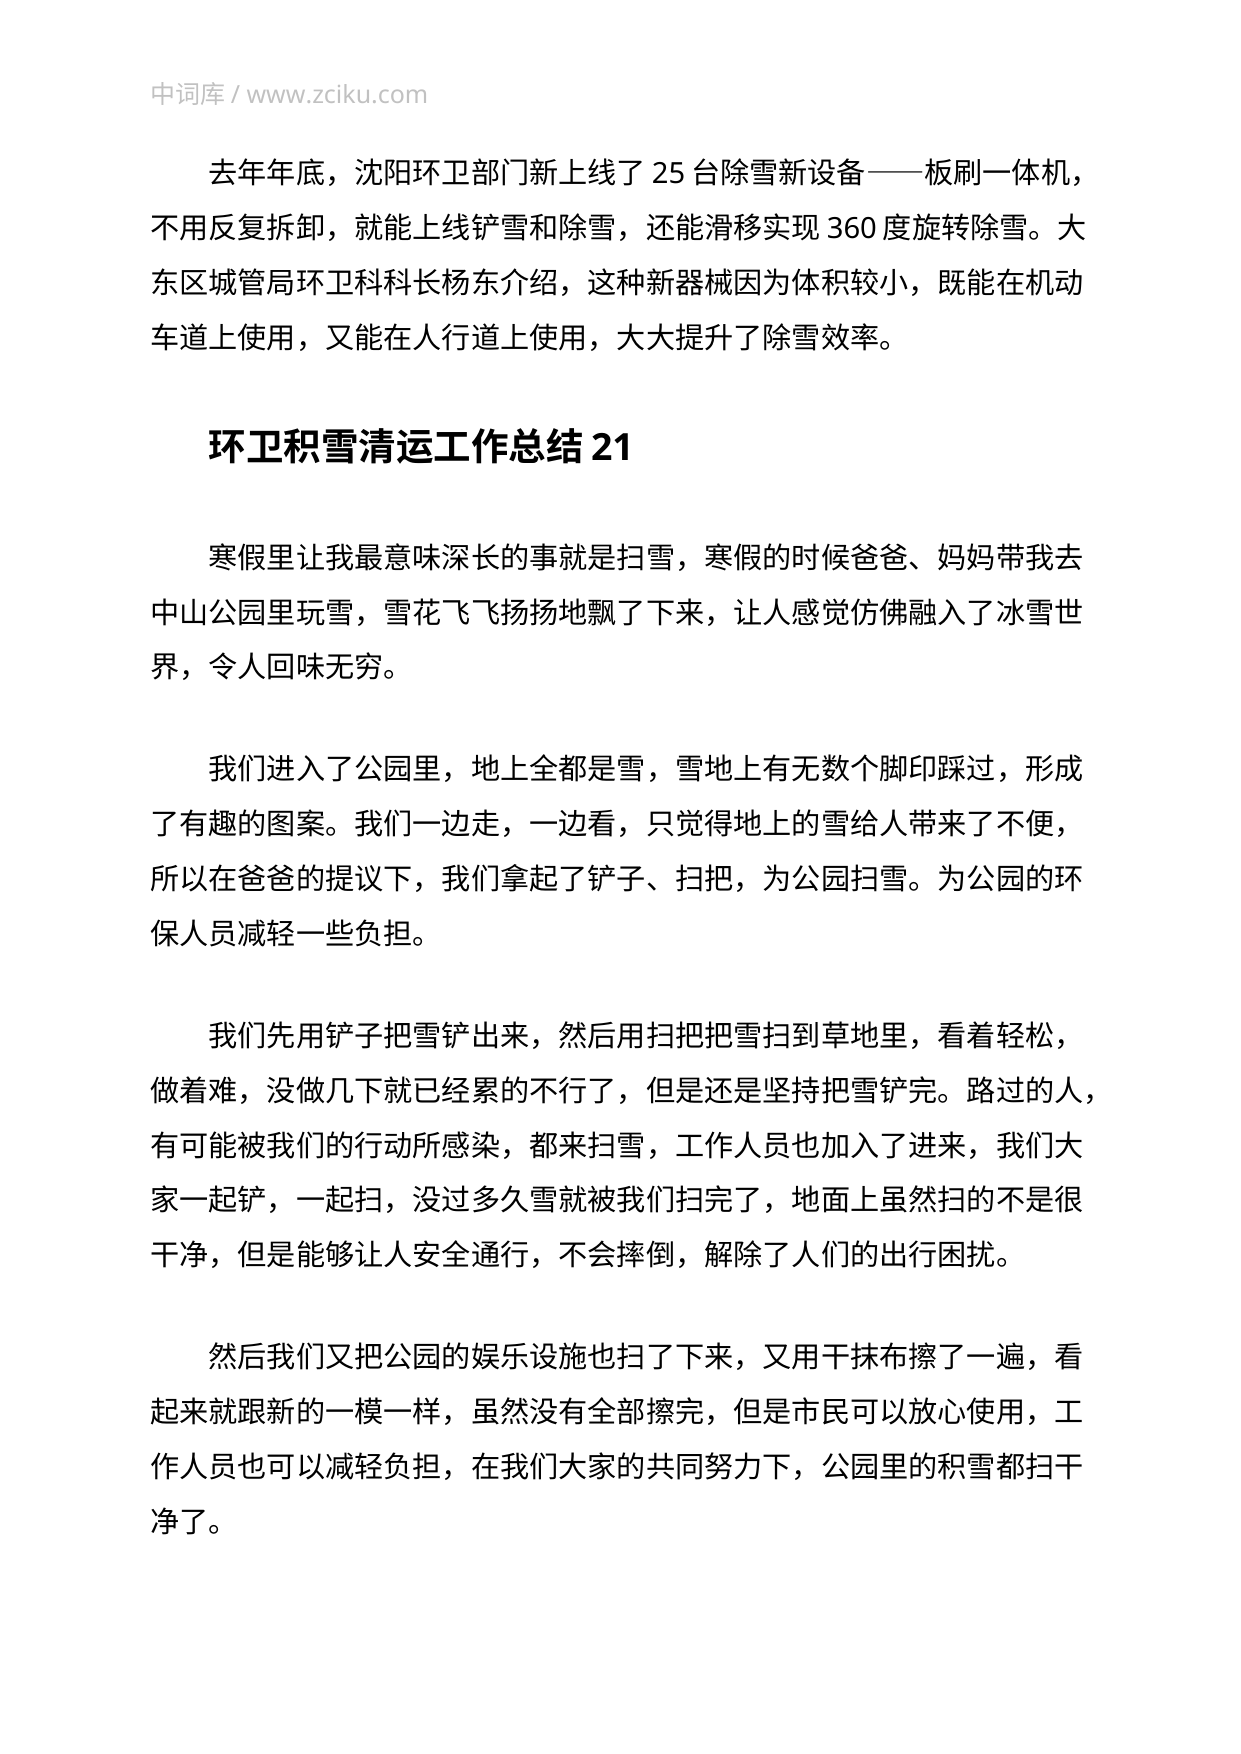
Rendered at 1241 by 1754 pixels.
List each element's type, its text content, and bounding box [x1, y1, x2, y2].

text 去年年底，沈阳环卫部门新上线了25台除雪新设备——板刷一体机，不用反复拆卸，就能上线铲雪和除雪，还能滑移实现360度旋转除雪。大东区城管局环卫科科长杨东介绍，这种新器械因为体积较小，既能在机动车道上使用，又能在人行道上使用，大大提升了除雪效率。 [150, 150, 1090, 357]
text 我们先用铲子把雪铲出来，然后用扫把把雪扫到草地里，看着轻松，做着难，没做几下就已经累的不行了，但是还是坚持把雪铲完。路过的人，有可能被我们的行动所感染，都来扫雪，工作人员也加入了进来，我们大家一起铲，一起扫，没过多久雪就被我们扫完了，地面上虽然扫的不是很干净，但是能够让人安全通行，不会摔倒，解除了人们的出行困扰。 [150, 1012, 1090, 1274]
text 然后我们又把公园的娱乐设施也扫了下来，又用干抹布擦了一遍，看起来就跟新的一模一样，虽然没有全部擦完，但是市民可以放心使用，工作人员也可以减轻负担，在我们大家的共同努力下，公园里的积雪都扫干净了。 [150, 1334, 1090, 1541]
text 我们进入了公园里，地上全都是雪，雪地上有无数个脚印踩过，形成了有趣的图案。我们一边走，一边看，只觉得地上的雪给人带来了不便，所以在爸爸的提议下，我们拿起了铲子、扫把，为公园扫雪。为公园的环保人员减轻一些负担。 [150, 746, 1090, 953]
text 环卫积雪清运工作总结21 [150, 417, 1090, 471]
text 寒假里让我最意味深长的事就是扫雪，寒假的时候爸爸、妈妈带我去中山公园里玩雪，雪花飞飞扬扬地飘了下来，让人感觉仿佛融入了冰雪世界，令人回味无穷。 [150, 534, 1090, 686]
